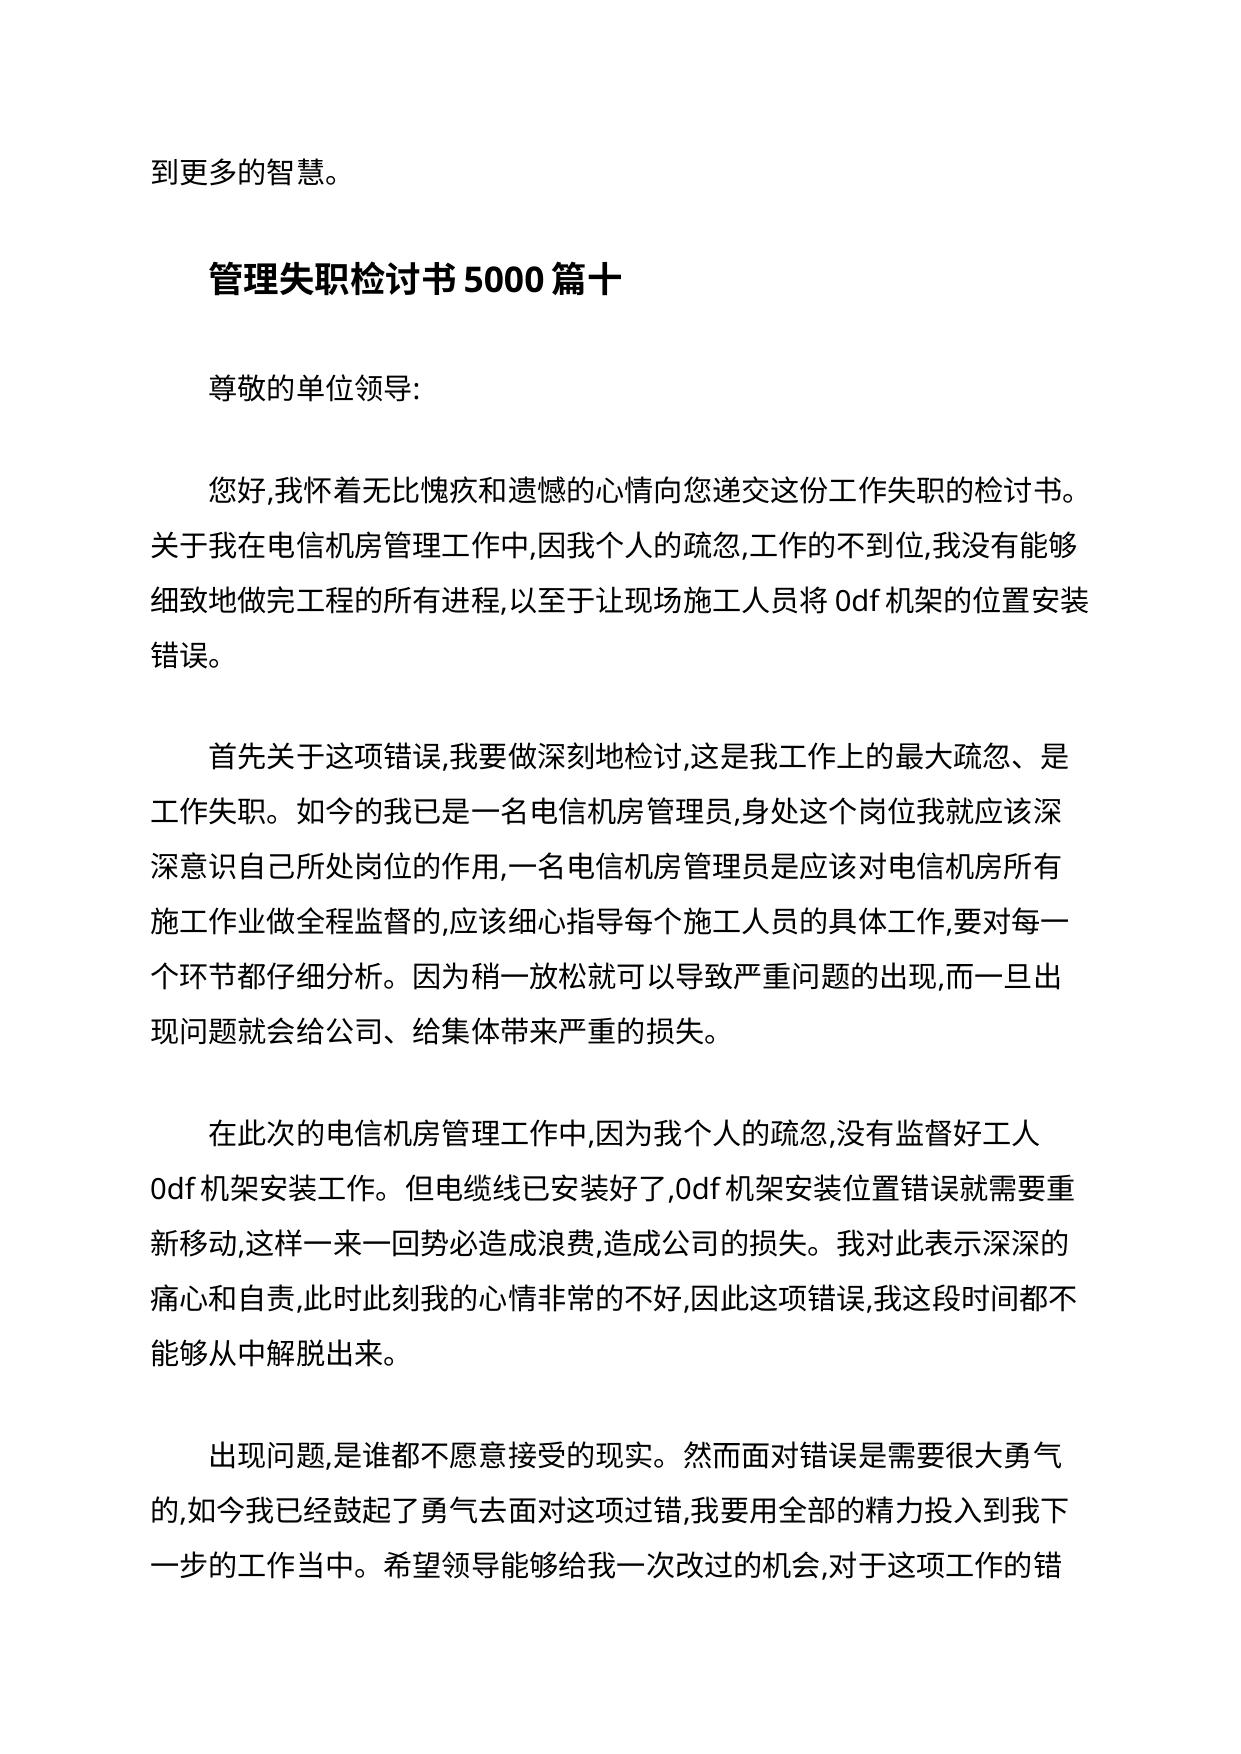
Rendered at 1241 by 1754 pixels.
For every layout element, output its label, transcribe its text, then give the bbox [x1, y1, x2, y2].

text 尊敬的单位领导: [150, 365, 1090, 408]
text 在此次的电信机房管理工作中,因为我个人的疏忽,没有监督好工人0df机架安装工作。但电缆线已安装好了,0df机架安装位置错误就需要重新移动,这样一来一回势必造成浪费,造成公司的损失。我对此表示深深的痛心和自责,此时此刻我的心情非常的不好,因此这项错误,我这段时间都不能够从中解脱出来。 [150, 1111, 1090, 1373]
text 首先关于这项错误,我要做深刻地检讨,这是我工作上的最大疏忽、是工作失职。如今的我已是一名电信机房管理员,身处这个岗位我就应该深深意识自己所处岗位的作用,一名电信机房管理员是应该对电信机房所有施工作业做全程监督的,应该细心指导每个施工人员的具体工作,要对每一个环节都仔细分析。因为稍一放松就可以导致严重问题的出现,而一旦出现问题就会给公司、给集体带来严重的损失。 [150, 734, 1090, 1051]
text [150, 1433, 1090, 1585]
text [150, 150, 1090, 192]
text 管理失职检讨书5000篇十 [150, 252, 1090, 303]
text 您好,我怀着无比愧疚和遗憾的心情向您递交这份工作失职的检讨书。关于我在电信机房管理工作中,因我个人的疏忽,工作的不到位,我没有能够细致地做完工程的所有进程,以至于让现场施工人员将0df机架的位置安装错误。 [150, 467, 1090, 674]
